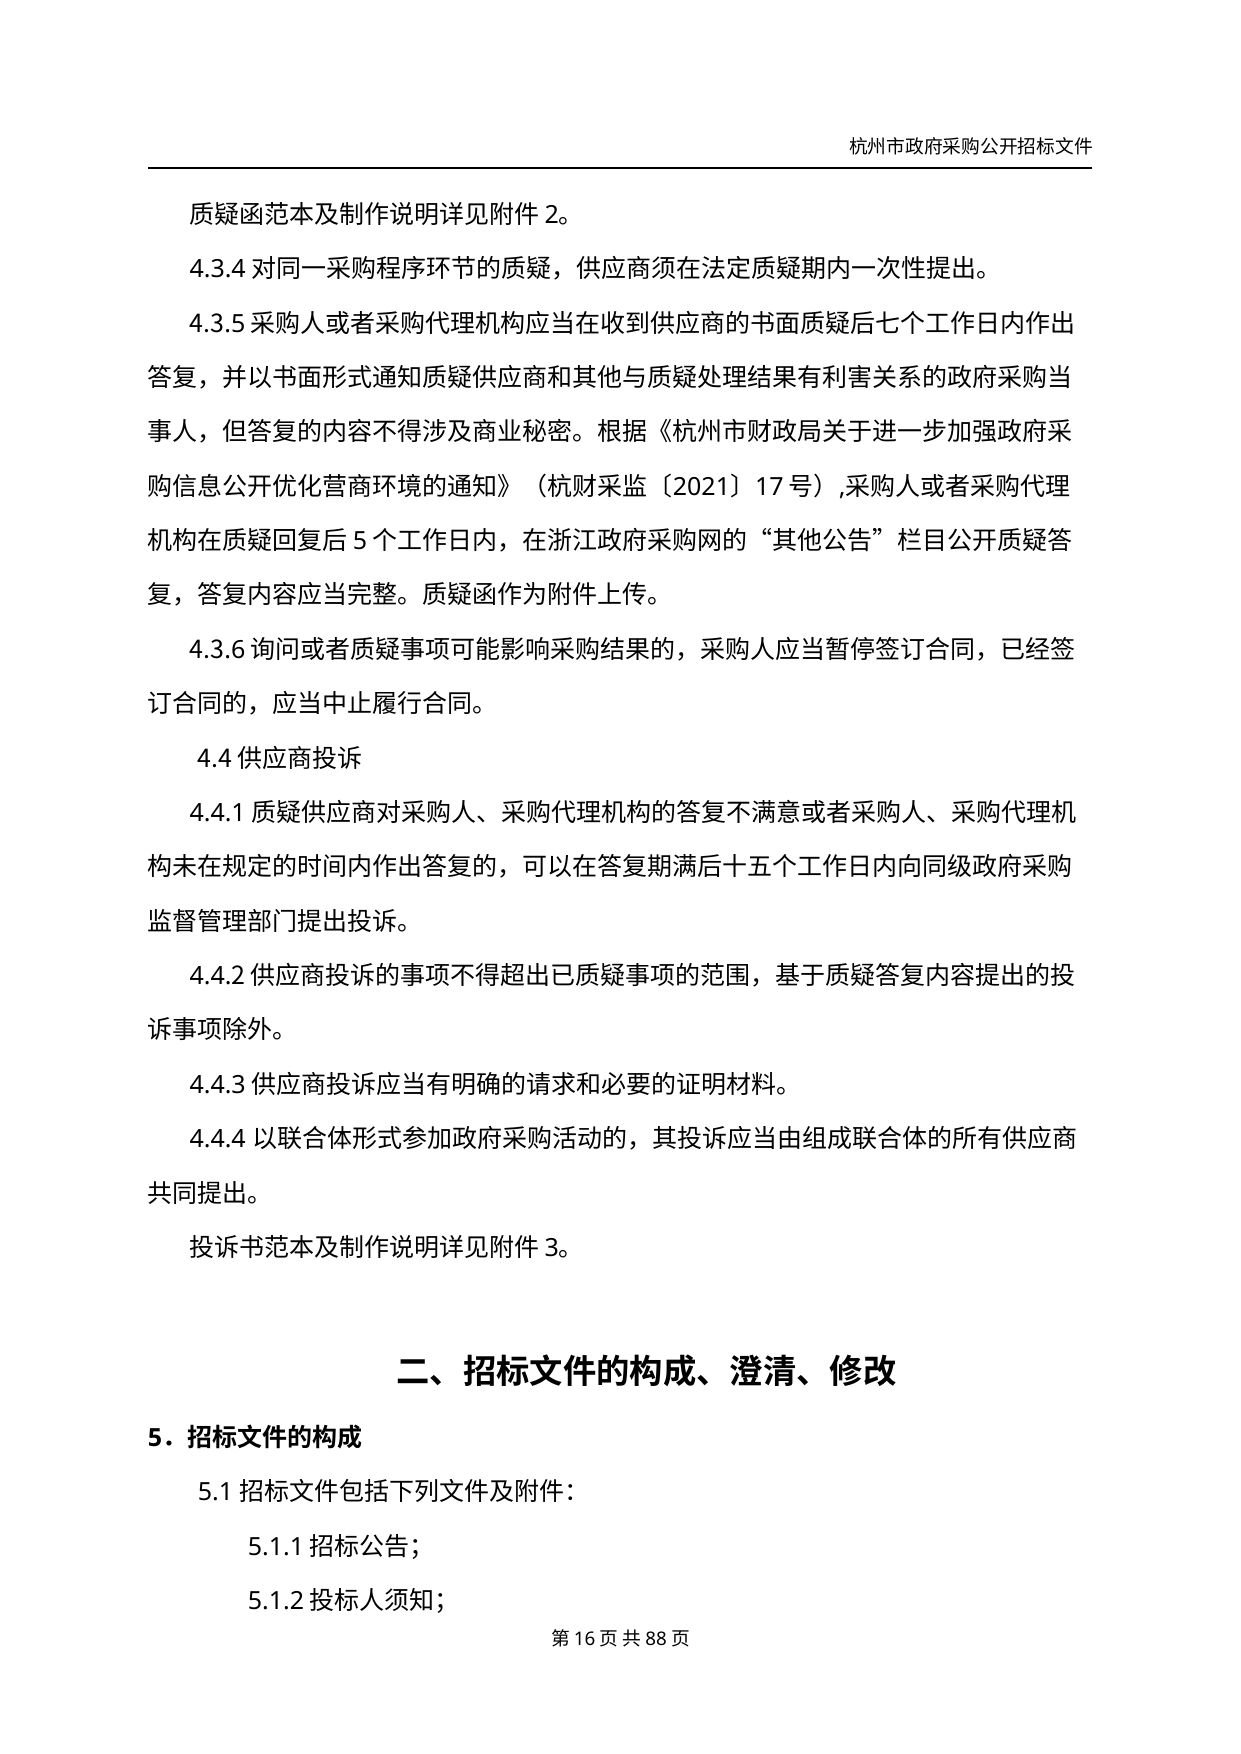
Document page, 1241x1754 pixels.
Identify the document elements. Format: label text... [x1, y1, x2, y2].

text 5.1.1招标公告； [148, 1526, 1092, 1562]
text 质疑函范本及制作说明详见附件2。 [148, 194, 1092, 231]
text 4.4.2供应商投诉的事项不得超出已质疑事项的范围，基于质疑答复内容提出的投诉事项除外。 [148, 956, 1092, 1046]
text 投诉书范本及制作说明详见附件3。 [148, 1227, 1092, 1264]
text 二、招标文件的构成、澄清、修改 [148, 1345, 1092, 1393]
text 5.1 招标文件包括下列文件及附件： [148, 1472, 1092, 1508]
text 4.3.5采购人或者采购代理机构应当在收到供应商的书面质疑后七个工作日内作出答复，并以书面形式通知质疑供应商和其他与质疑处理结果有利害关系的政府采购当事人，但答复的内容不得涉及商业秘密。根据《杭州市财政局关于进一步加强政府采购信息公开优化营商环境的通知》（杭财采监〔2021〕17号）,采购人或者采购代理机构在质疑回复后5个工作日内，在浙江政府采购网的“其他公告”栏目公开质疑答复，答复内容应当完整。质疑函作为附件上传。 [148, 303, 1092, 611]
text 5.1.2投标人须知； [148, 1581, 1092, 1617]
text 4.4供应商投诉 [148, 738, 1092, 774]
text 5．招标文件的构成 [148, 1417, 1092, 1454]
text 4.4.1质疑供应商对采购人、采购代理机构的答复不满意或者采购人、采购代理机构未在规定的时间内作出答复的，可以在答复期满后十五个工作日内向同级政府采购监督管理部门提出投诉。 [148, 792, 1092, 937]
text 4.4.4 以联合体形式参加政府采购活动的，其投诉应当由组成联合体的所有供应商共同提出。 [148, 1119, 1092, 1209]
text 4.3.4对同一采购程序环节的质疑，供应商须在法定质疑期内一次性提出。 [148, 249, 1092, 285]
text 4.3.6询问或者质疑事项可能影响采购结果的，采购人应当暂停签订合同，已经签订合同的，应当中止履行合同。 [148, 629, 1092, 720]
text 4.4.3供应商投诉应当有明确的请求和必要的证明材料。 [148, 1064, 1092, 1101]
